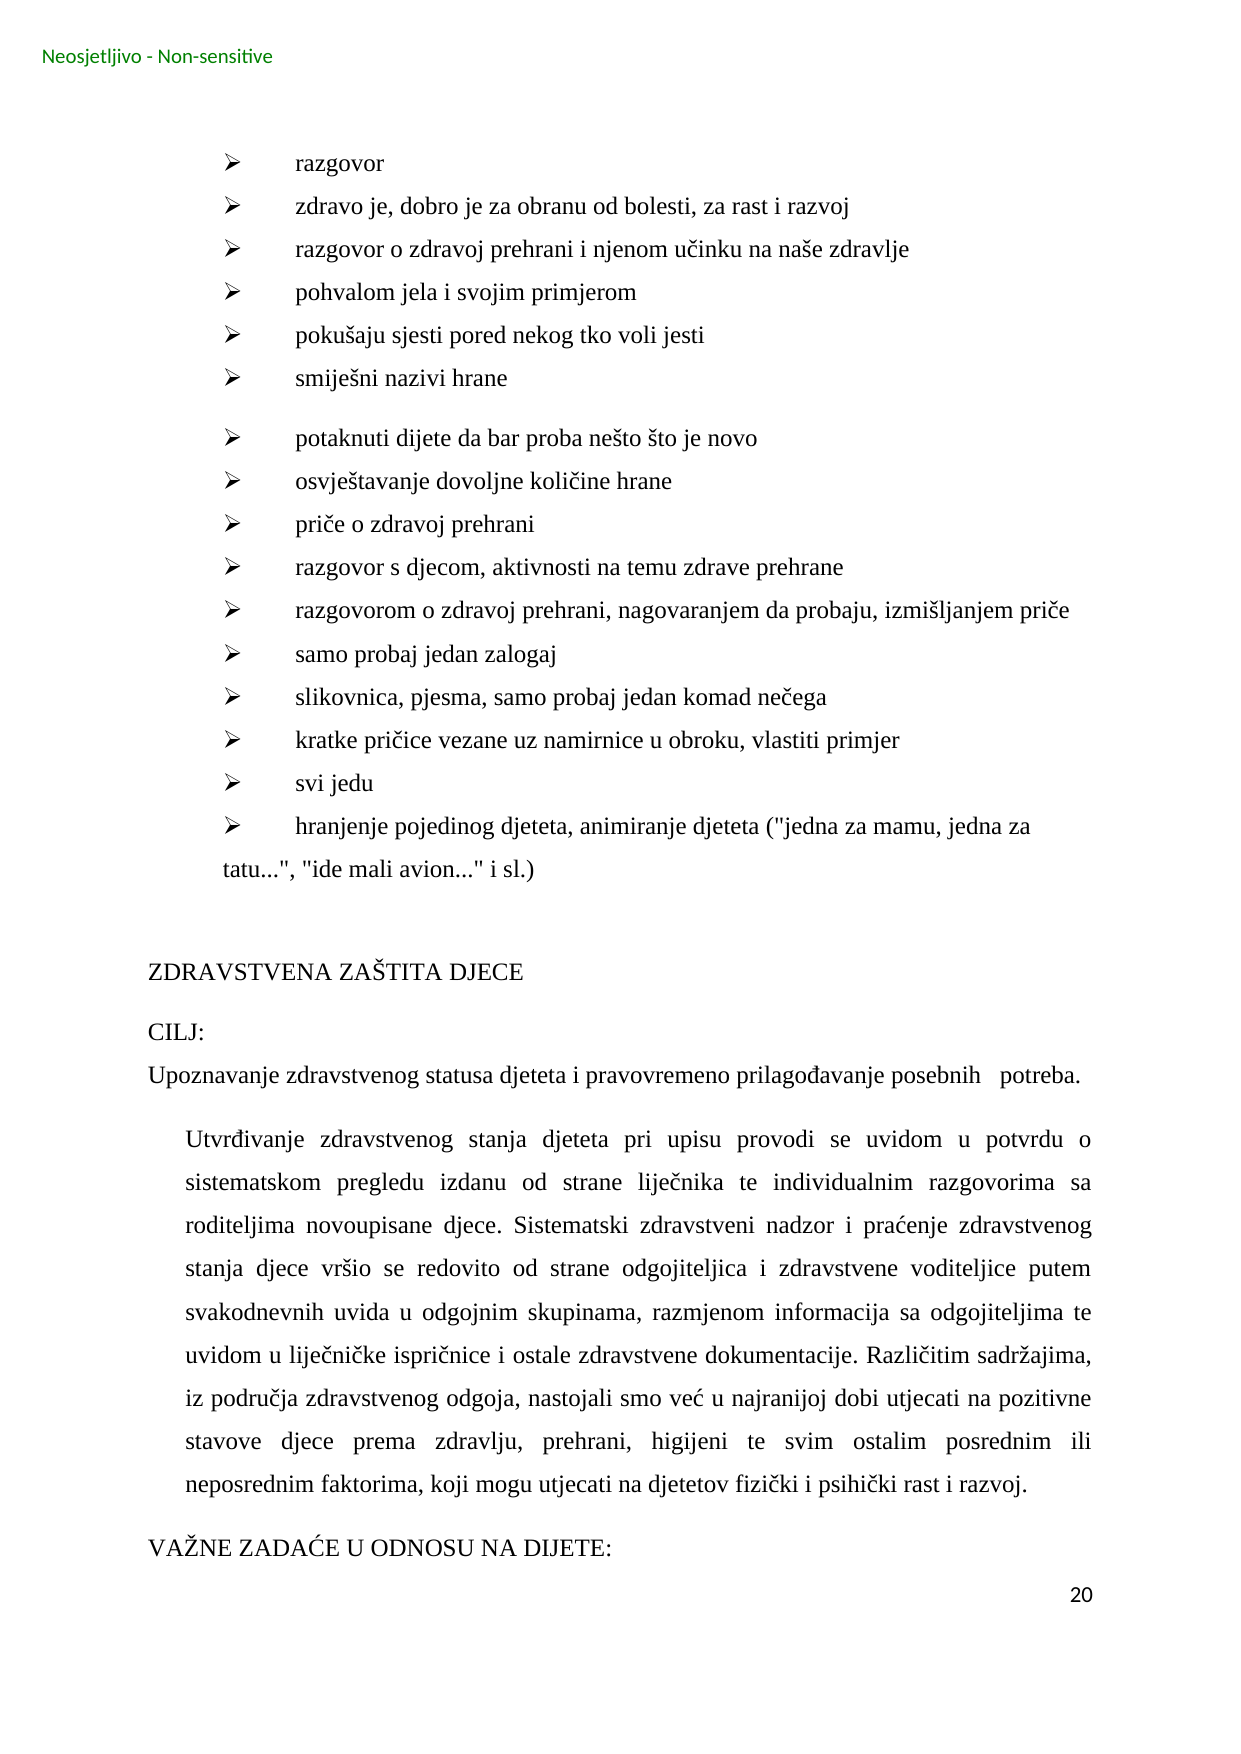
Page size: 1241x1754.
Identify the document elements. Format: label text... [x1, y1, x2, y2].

list pokušaju sjesti pored nekog tko voli jesti [223, 320, 1093, 349]
list slikovnica, pjesma, samo probaj jedan komad nečega [223, 682, 1093, 711]
list svi jedu [223, 768, 1093, 797]
list kratke pričice vezane uz namirnice u obroku, vlastiti primjer [223, 725, 1093, 754]
list osvještavanje dovoljne količine hrane [223, 466, 1093, 495]
list potaknuti dijete da bar proba nešto što je novo [223, 423, 1093, 452]
text CILJ: Upoznavanje zdravstvenog statusa djeteta i pravovremeno prilagođavanje posebnih potreba. [148, 1017, 1093, 1089]
text ZDRAVSTVENA ZAŠTITA DJECE [148, 957, 1093, 986]
list razgovor o zdravoj prehrani i njenom učinku na naše zdravlje [223, 234, 1093, 263]
list zdravo je, dobro je za obranu od bolesti, za rast i razvoj [223, 191, 1093, 219]
list samo probaj jedan zalogaj [223, 639, 1093, 667]
list hranjenje pojedinog djeteta, animiranje djeteta ("jedna za mamu, jedna za tatu...", "ide mali avion..." i sl.) [223, 811, 1093, 883]
text VAŽNE ZADAĆE U ODNOSU NA DIJETE: [148, 1533, 1093, 1562]
list smiješni nazivi hrane [223, 363, 1093, 392]
list razgovorom o zdravoj prehrani, nagovaranjem da probaju, izmišljanjem priče [223, 596, 1093, 624]
list razgovor s djecom, aktivnosti na temu zdrave prehrane [223, 552, 1093, 581]
list priče o zdravoj prehrani [223, 509, 1093, 538]
list razgovor [223, 148, 1093, 176]
text Utvrđivanje zdravstvenog stanja djeteta pri upisu provodi se uvidom u potvrdu o sistematskom pregledu izdanu od strane liječnika te individualnim razgovorima sa roditeljima novoupisane djece. Sistematski zdravstveni nadzor i praćenje zdravstvenog stanja djece vršio se redovito od strane odgojiteljica i zdravstvene voditeljice putem svakodnevnih uvida u odgojnim skupinama, razmjenom informacija sa odgojiteljima te uvidom u liječničke ispričnice i ostale zdravstvene dokumentacije. Različitim sadržajima, iz područja zdravstvenog odgoja, nastojali smo već u najranijoj dobi utjecati na pozitivne stavove djece prema zdravlju, prehrani, higijeni te svim ostalim posrednim ili neposrednim faktorima, koji mogu utjecati na djetetov fizički i psihički rast i razvoj. [185, 1124, 1093, 1498]
list pohvalom jela i svojim primjerom [223, 277, 1093, 306]
